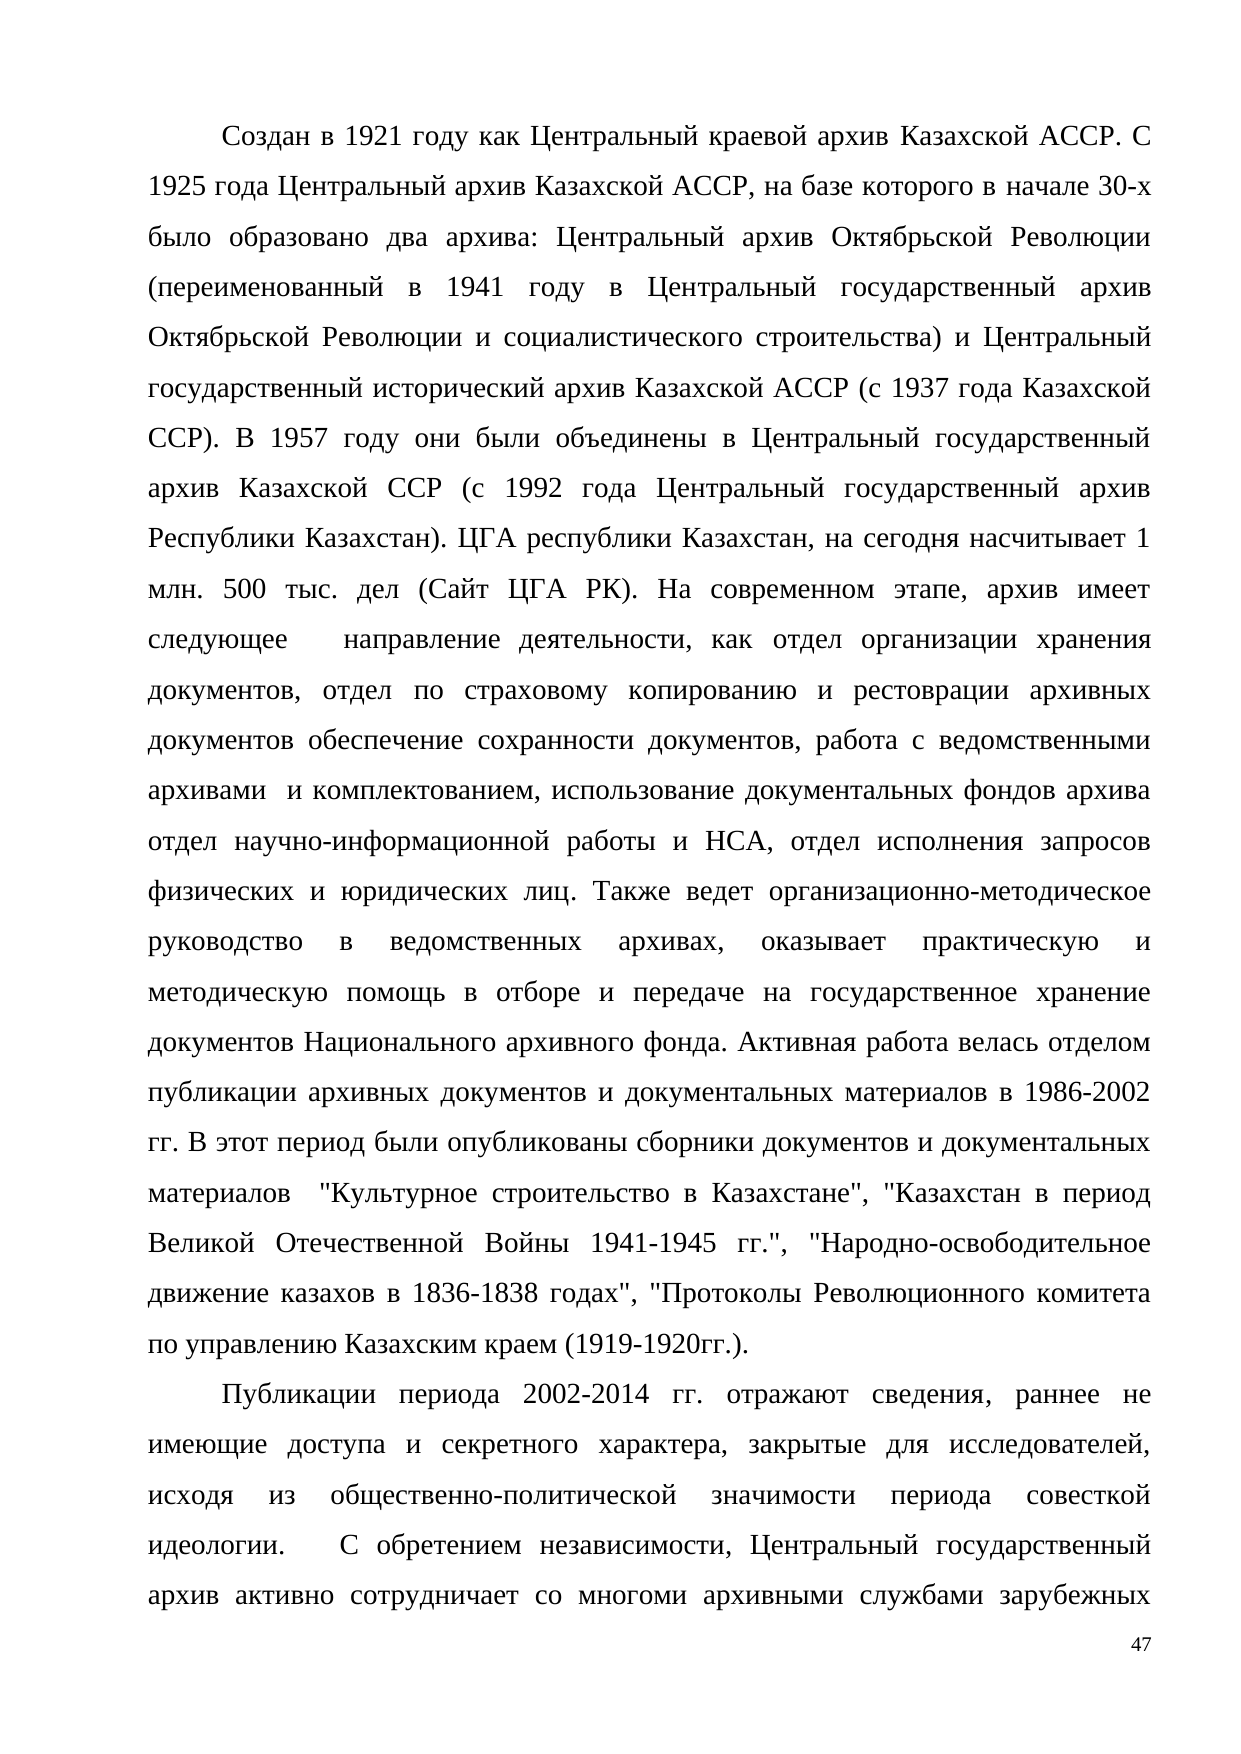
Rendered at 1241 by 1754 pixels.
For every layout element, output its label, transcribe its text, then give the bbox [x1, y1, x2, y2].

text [148, 1376, 1152, 1578]
text Создан в 1921 году как Центральный краевой архив Казахской АССР. С 1925 года Центральный архив Казахской АССР, на базе которого в начале 30-х было образовано два архива: Центральный архив Октябрьской Революции (переименованный в 1941 году в Центральный государственный архив Октябрьской Революции и социалистического строительства) и Центральный государственный исторический архив Казахской АССР (с 1937 года Казахской ССР). В 1957 году они были объединены в Центральный государственный архив Казахской ССР (с 1992 года Центральный государственный архив Республики Казахстан). ЦГА республики Казахстан, на сегодня насчитывает 1 млн. 500 тыс. дел (Сайт ЦГА РК). На современном этапе, архив имеет следующее направление деятельности, как отдел организации хранения документов, отдел по страховому копированию и рестоврации архивных документов обеспечение сохранности документов, работа с ведомственными архивами и комплектованием, использование документальных фондов архива отдел научно-информационной работы и НСА, отдел исполнения запросов физических и юридических лиц. Также ведет организационно-методическое руководство в ведомственных архивах, оказывает практическую и методическую помощь в отборе и передаче на государственное хранение документов Национального архивного фонда. Активная работа велась отделом публикации архивных документов и документальных материалов в 1986-2002 гг. В этот период были опубликованы сборники документов и документальных материалов "Культурное строительство в Казахстане", "Казахстан в период Великой Отечественной Войны 1941-1945 гг.", "Народно-освободительное движение казахов в 1836-1838 годах", "Протоколы Революционного комитета по управлению Казахским краем (1919-1920гг.). [148, 118, 1152, 1359]
